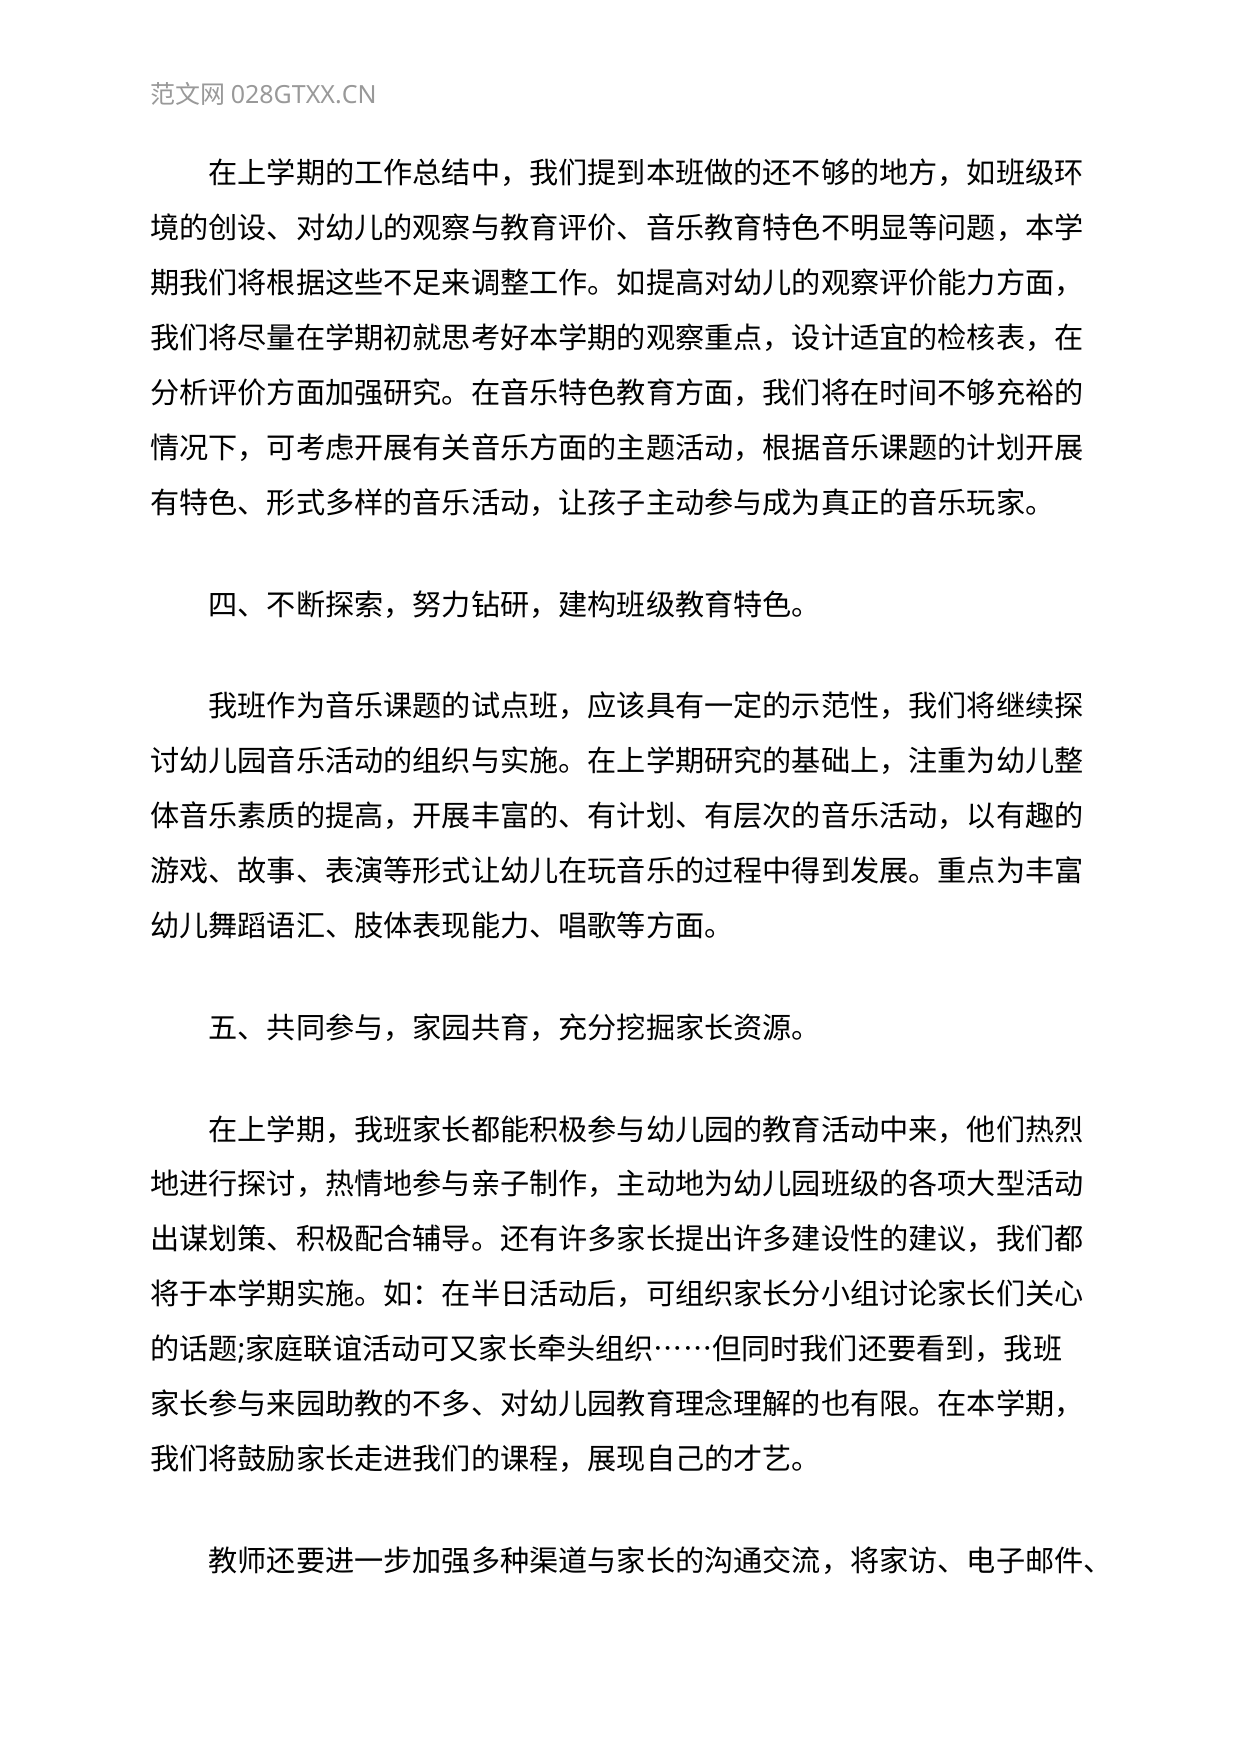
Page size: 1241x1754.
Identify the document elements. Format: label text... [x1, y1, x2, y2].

text 五、共同参与，家园共育，充分挖掘家长资源。 [150, 1004, 1090, 1047]
text 在上学期的工作总结中，我们提到本班做的还不够的地方，如班级环境的创设、对幼儿的观察与教育评价、音乐教育特色不明显等问题，本学期我们将根据这些不足来调整工作。如提高对幼儿的观察评价能力方面，我们将尽量在学期初就思考好本学期的观察重点，设计适宜的检核表，在分析评价方面加强研究。在音乐特色教育方面，我们将在时间不够充裕的情况下，可考虑开展有关音乐方面的主题活动，根据音乐课题的计划开展有特色、形式多样的音乐活动，让孩子主动参与成为真正的音乐玩家。 [150, 150, 1090, 522]
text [150, 1537, 1090, 1579]
text 四、不断探索，努力钻研，建构班级教育特色。 [150, 581, 1090, 623]
text 在上学期，我班家长都能积极参与幼儿园的教育活动中来，他们热烈地进行探讨，热情地参与亲子制作，主动地为幼儿园班级的各项大型活动出谋划策、积极配合辅导。还有许多家长提出许多建设性的建议，我们都将于本学期实施。如：在半日活动后，可组织家长分小组讨论家长们关心的话题;家庭联谊活动可又家长牵头组织……但同时我们还要看到，我班家长参与来园助教的不多、对幼儿园教育理念理解的也有限。在本学期，我们将鼓励家长走进我们的课程，展现自己的才艺。 [150, 1106, 1090, 1478]
text 我班作为音乐课题的试点班，应该具有一定的示范性，我们将继续探讨幼儿园音乐活动的组织与实施。在上学期研究的基础上，注重为幼儿整体音乐素质的提高，开展丰富的、有计划、有层次的音乐活动，以有趣的游戏、故事、表演等形式让幼儿在玩音乐的过程中得到发展。重点为丰富幼儿舞蹈语汇、肢体表现能力、唱歌等方面。 [150, 683, 1090, 945]
